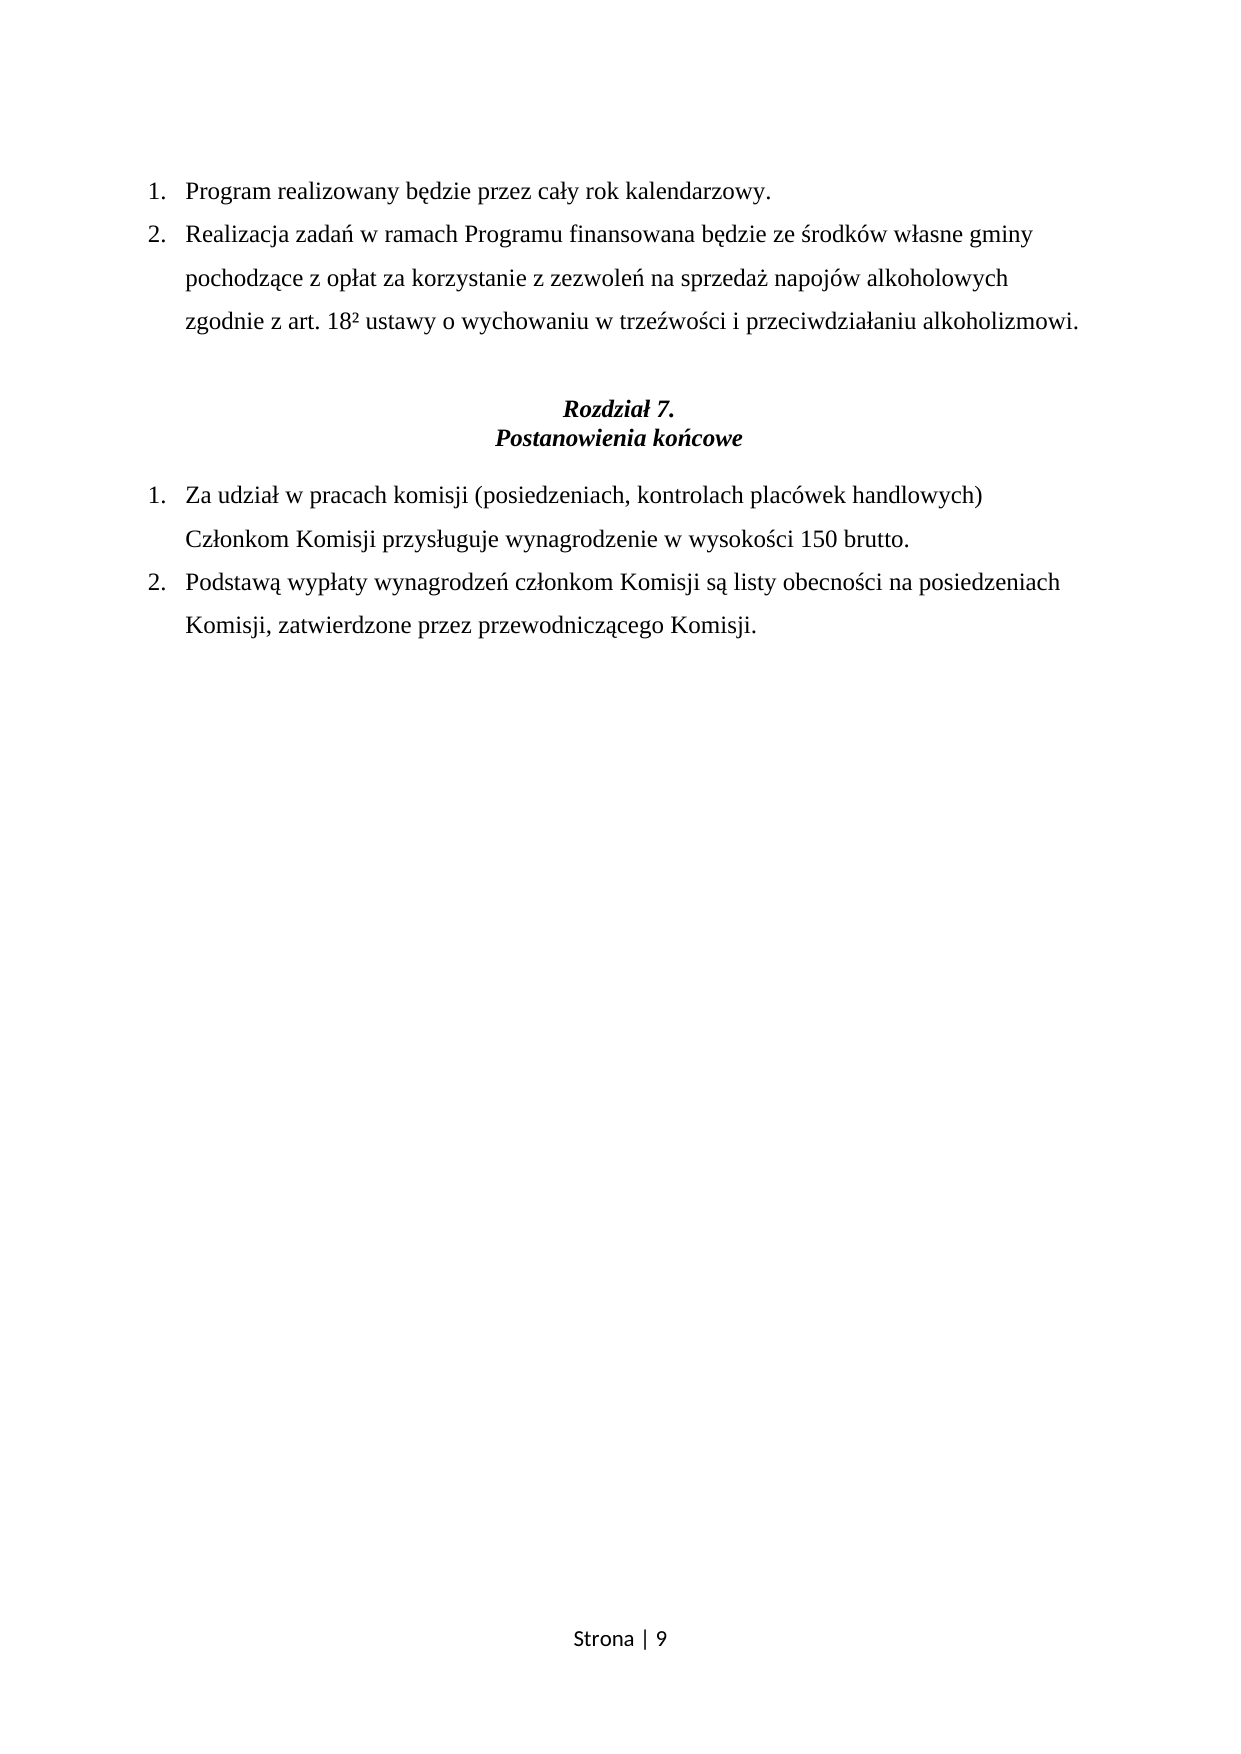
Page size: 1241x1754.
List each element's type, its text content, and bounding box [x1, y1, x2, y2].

text Rozdział 7. [148, 394, 1093, 423]
list Program realizowany będzie przez cały rok kalendarzowy. [148, 176, 1093, 205]
list Za udział w pracach komisji (posiedzeniach, kontrolach placówek handlowych) Członkom Komisji przysługuje wynagrodzenie w wysokości 150 brutto. [148, 481, 1093, 552]
text Postanowienia końcowe [148, 423, 1093, 452]
list Realizacja zadań w ramach Programu finansowana będzie ze środków własne gminy pochodzące z opłat za korzystanie z zezwoleń na sprzedaż napojów alkoholowych zgodnie z art. 18² ustawy o wychowaniu w trzeźwości i przeciwdziałaniu alkoholizmowi. [148, 219, 1093, 334]
list Podstawą wypłaty wynagrodzeń członkom Komisji są listy obecności na posiedzeniach Komisji, zatwierdzone przez przewodniczącego Komisji. [148, 567, 1093, 639]
